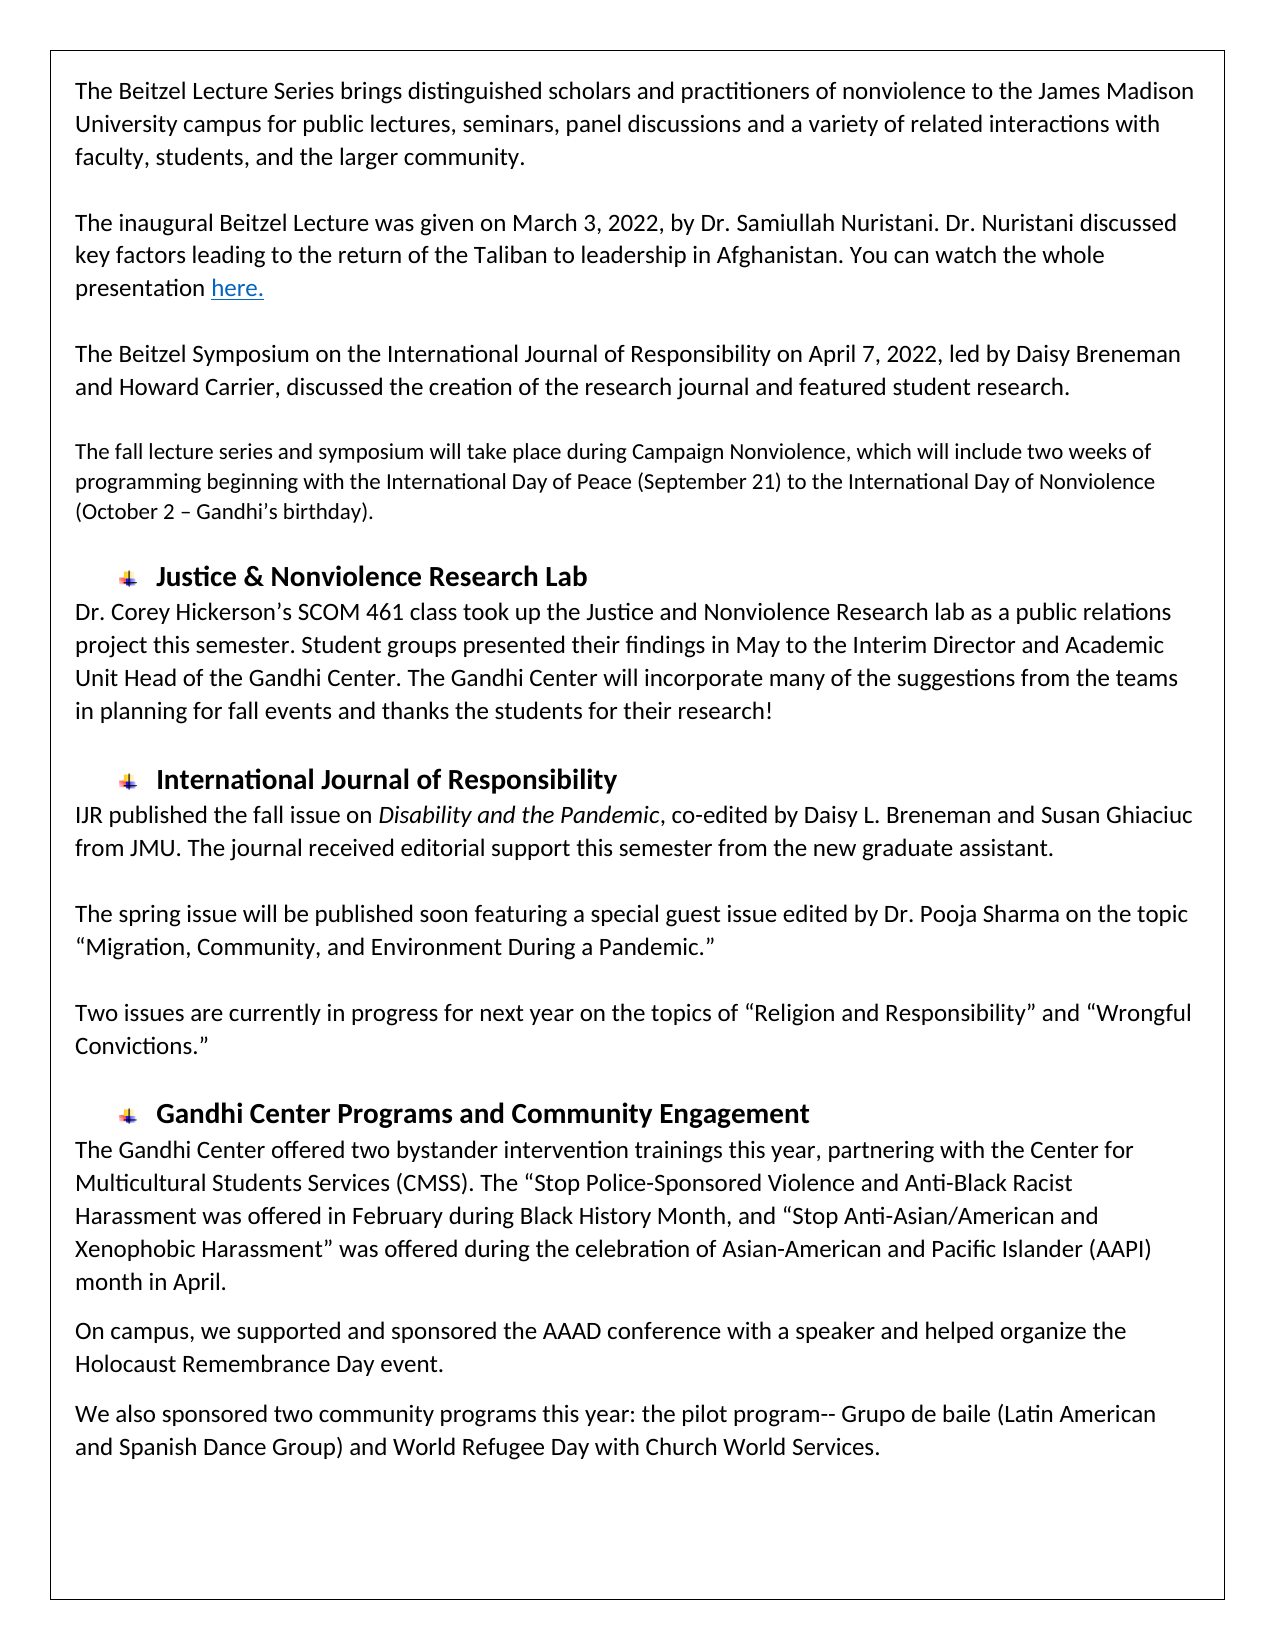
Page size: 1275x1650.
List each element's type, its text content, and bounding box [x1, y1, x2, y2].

picture [119, 772, 137, 790]
text The fall lecture series and symposium will take place during Campaign Nonviolence, which will include two weeks of programming beginning with the International Day of Peace (September 21) to the International Day of Nonviolence (October 2 – Gandhi’s birthday). [75, 437, 1200, 526]
list Gandhi Center Programs and Community Engagement [118, 1096, 1200, 1131]
text The Beitzel Symposium on the International Journal of Responsibility on April 7, 2022, led by Daisy Breneman and Howard Carrier, discussed the creation of the research journal and featured student research. [75, 338, 1200, 402]
text The spring issue will be published soon featuring a special guest issue edited by Dr. Pooja Sharma on the topic “Migration, Community, and Environment During a Pandemic.” [75, 898, 1200, 962]
text IJR published the fall issue on Disability and the Pandemic, co-edited by Daisy L. Breneman and Susan Ghiaciuc from JMU. The journal received editorial support this semester from the new graduate assistant. [75, 799, 1200, 863]
text Dr. Corey Hickerson’s SCOM 461 class took up the Justice and Nonviolence Research lab as a public relations project this semester. Student groups presented their findings in May to the Interim Director and Academic Unit Head of the Gandhi Center. The Gandhi Center will incorporate many of the suggestions from the teams in planning for fall events and thanks the students for their research! [75, 596, 1200, 726]
list International Journal of Responsibility [118, 761, 1200, 797]
text The Beitzel Lecture Series brings distinguished scholars and practitioners of nonviolence to the James Madison University campus for public lectures, seminars, panel discussions and a variety of related interactions with faculty, students, and the larger community. [75, 75, 1200, 171]
text Two issues are currently in progress for next year on the topics of “Religion and Responsibility” and “Wrongful Convictions.” [75, 997, 1200, 1060]
picture [119, 569, 137, 587]
picture [119, 1107, 137, 1124]
text The inaugural Beitzel Lecture was given on March 3, 2022, by Dr. Samiullah Nuristani. Dr. Nuristani discussed key factors leading to the return of the Taliban to leadership in Afghanistan. You can watch the whole presentation here. [75, 207, 1200, 303]
text On campus, we supported and sponsored the AAAD conference with a speaker and helped organize the Holocaust Remembrance Day event. [75, 1315, 1200, 1379]
text The Gandhi Center offered two bystander intervention trainings this year, partnering with the Center for Multicultural Students Services (CMSS). The “Stop Police-Sponsored Violence and Anti-Black Racist Harassment was offered in February during Black History Month, and “Stop Anti-Asian/American and Xenophobic Harassment” was offered during the celebration of Asian-American and Pacific Islander (AAPI) month in April. [75, 1134, 1200, 1296]
text We also sponsored two community programs this year: the pilot program-- Grupo de baile (Latin American and Spanish Dance Group) and World Refugee Day with Church World Services. [75, 1398, 1200, 1461]
list Justice & Nonviolence Research Lab [118, 558, 1200, 593]
